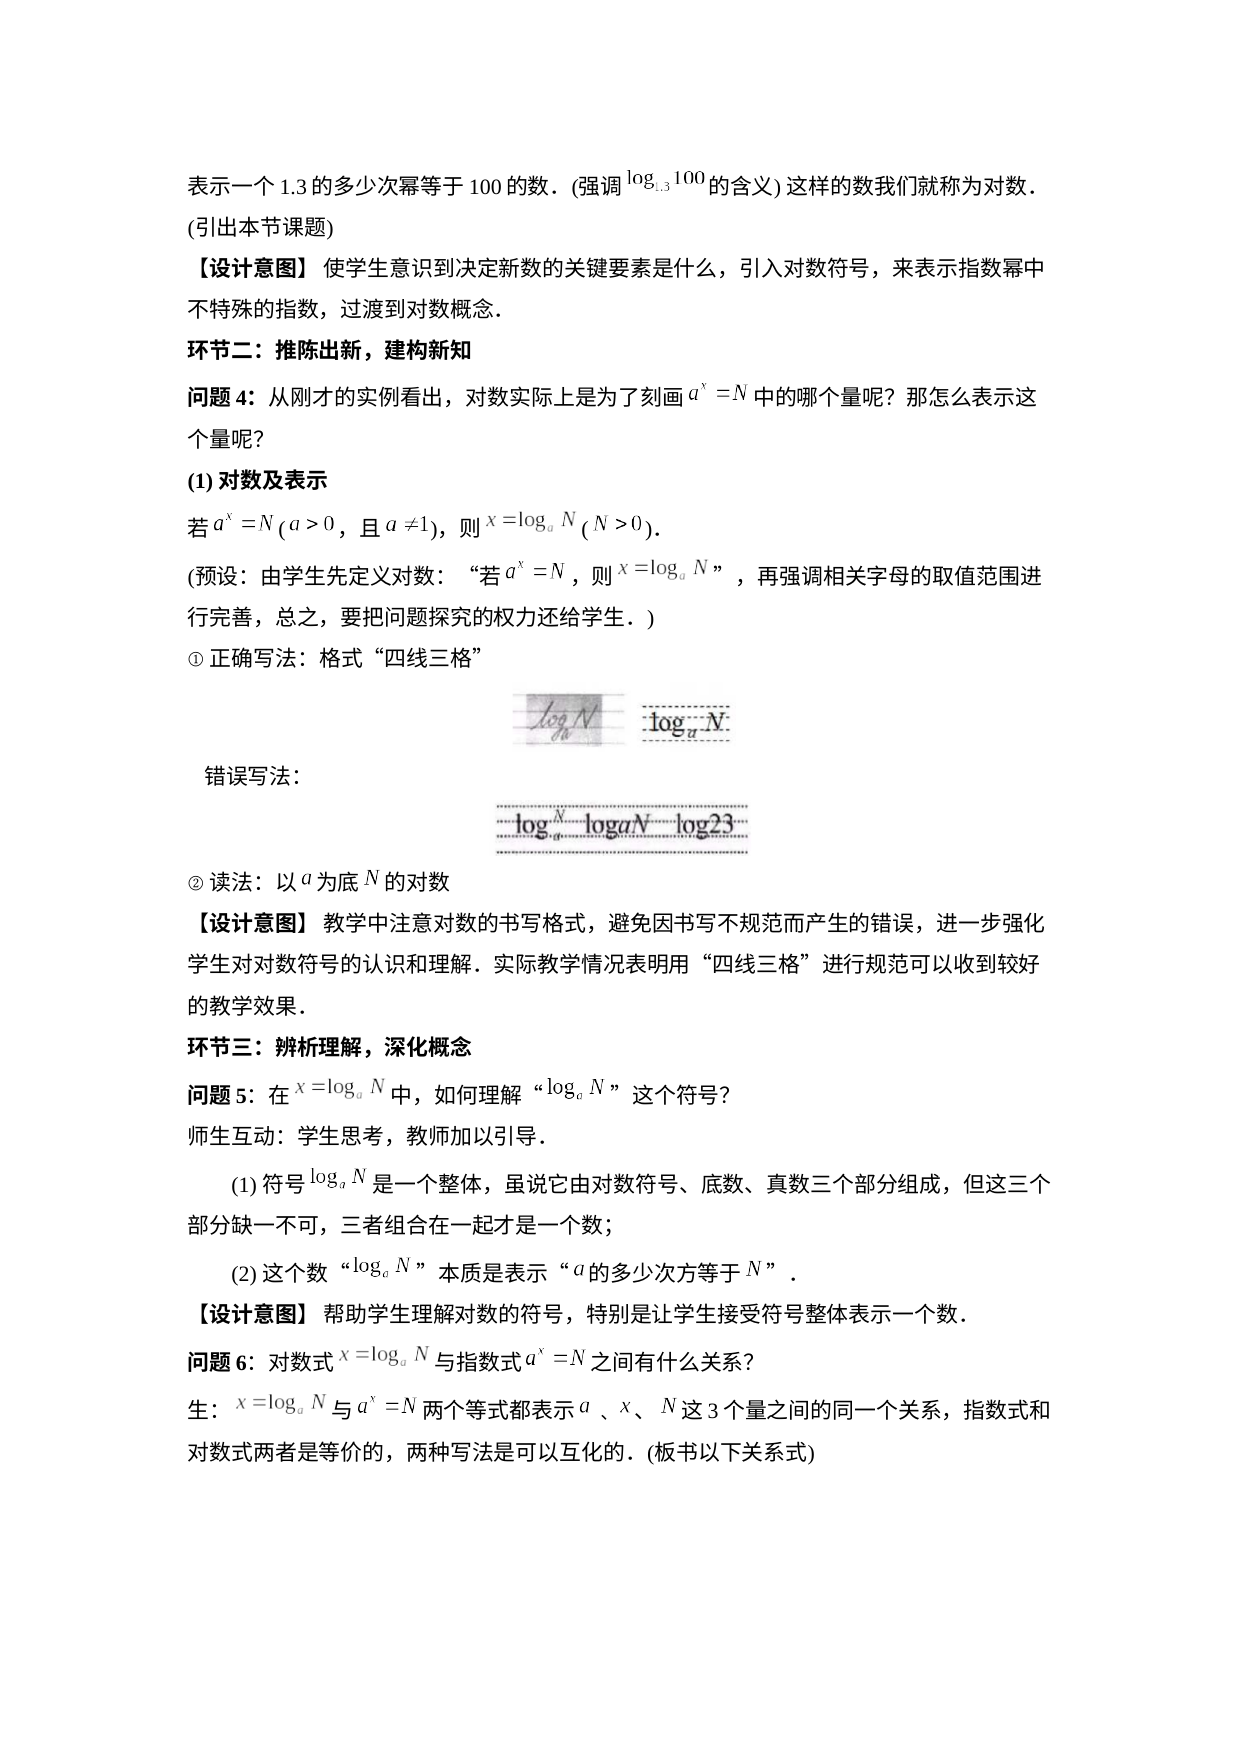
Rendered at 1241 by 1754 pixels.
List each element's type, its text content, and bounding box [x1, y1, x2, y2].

text (2) 这个数“”本质是表示“的多少次方等于”． [187, 1249, 1053, 1288]
text 问题6：对数式与指数式之间有什么关系？ [187, 1338, 1053, 1377]
text (1) 符号是一个整体，虽说它由对数符号、底数、真数三个部分组成，但这三个部分缺一不可，三者组合在一起才是一个数； [187, 1160, 1053, 1240]
text 环节二：推陈出新，建构新知 [187, 333, 1053, 365]
text 错误写法： [187, 759, 1053, 791]
text 若(，且)，则()． [187, 504, 1053, 542]
text 生：与两个等式都表示﹑、这3个量之间的同一个关系，指数式和对数式两者是等价的，两种写法是可以互化的．(板书以下关系式) [187, 1386, 1053, 1466]
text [187, 162, 1053, 242]
text 师生互动：学生思考，教师加以引导． [187, 1119, 1053, 1151]
text 环节三：辨析理解，深化概念 [187, 1030, 1053, 1061]
picture [489, 800, 752, 856]
text 问题4：从刚才的实例看出，对数实际上是为了刻画中的哪个量呢？那怎么表示这个量呢？ [187, 374, 1053, 453]
text 【设计意图】 使学生意识到决定新数的关键要素是什么，引入对数符号，来表示指数幂中不特殊的指数，过渡到对数概念． [187, 251, 1053, 324]
text (1) 对数及表示 [187, 463, 1053, 494]
text ① 正确写法：格式“四线三格” [187, 641, 1053, 673]
text 【设计意图】 帮助学生理解对数的符号，特别是让学生接受符号整体表示一个数． [187, 1297, 1053, 1329]
text 问题5：在中，如何理解“”这个符号？ [187, 1071, 1053, 1109]
text 【设计意图】 教学中注意对数的书写格式，避免因书写不规范而产生的错误，进一步强化学生对对数符号的认识和理解．实际教学情况表明用“四线三格”进行规范可以收到较好的教学效果． [187, 906, 1053, 1020]
text (预设：由学生先定义对数：“若，则”，再强调相关字母的取值范围进行完善，总之，要把问题探究的权力还给学生．) [187, 552, 1053, 632]
picture [503, 682, 738, 752]
text ② 读法：以为底的对数 [187, 863, 1053, 897]
